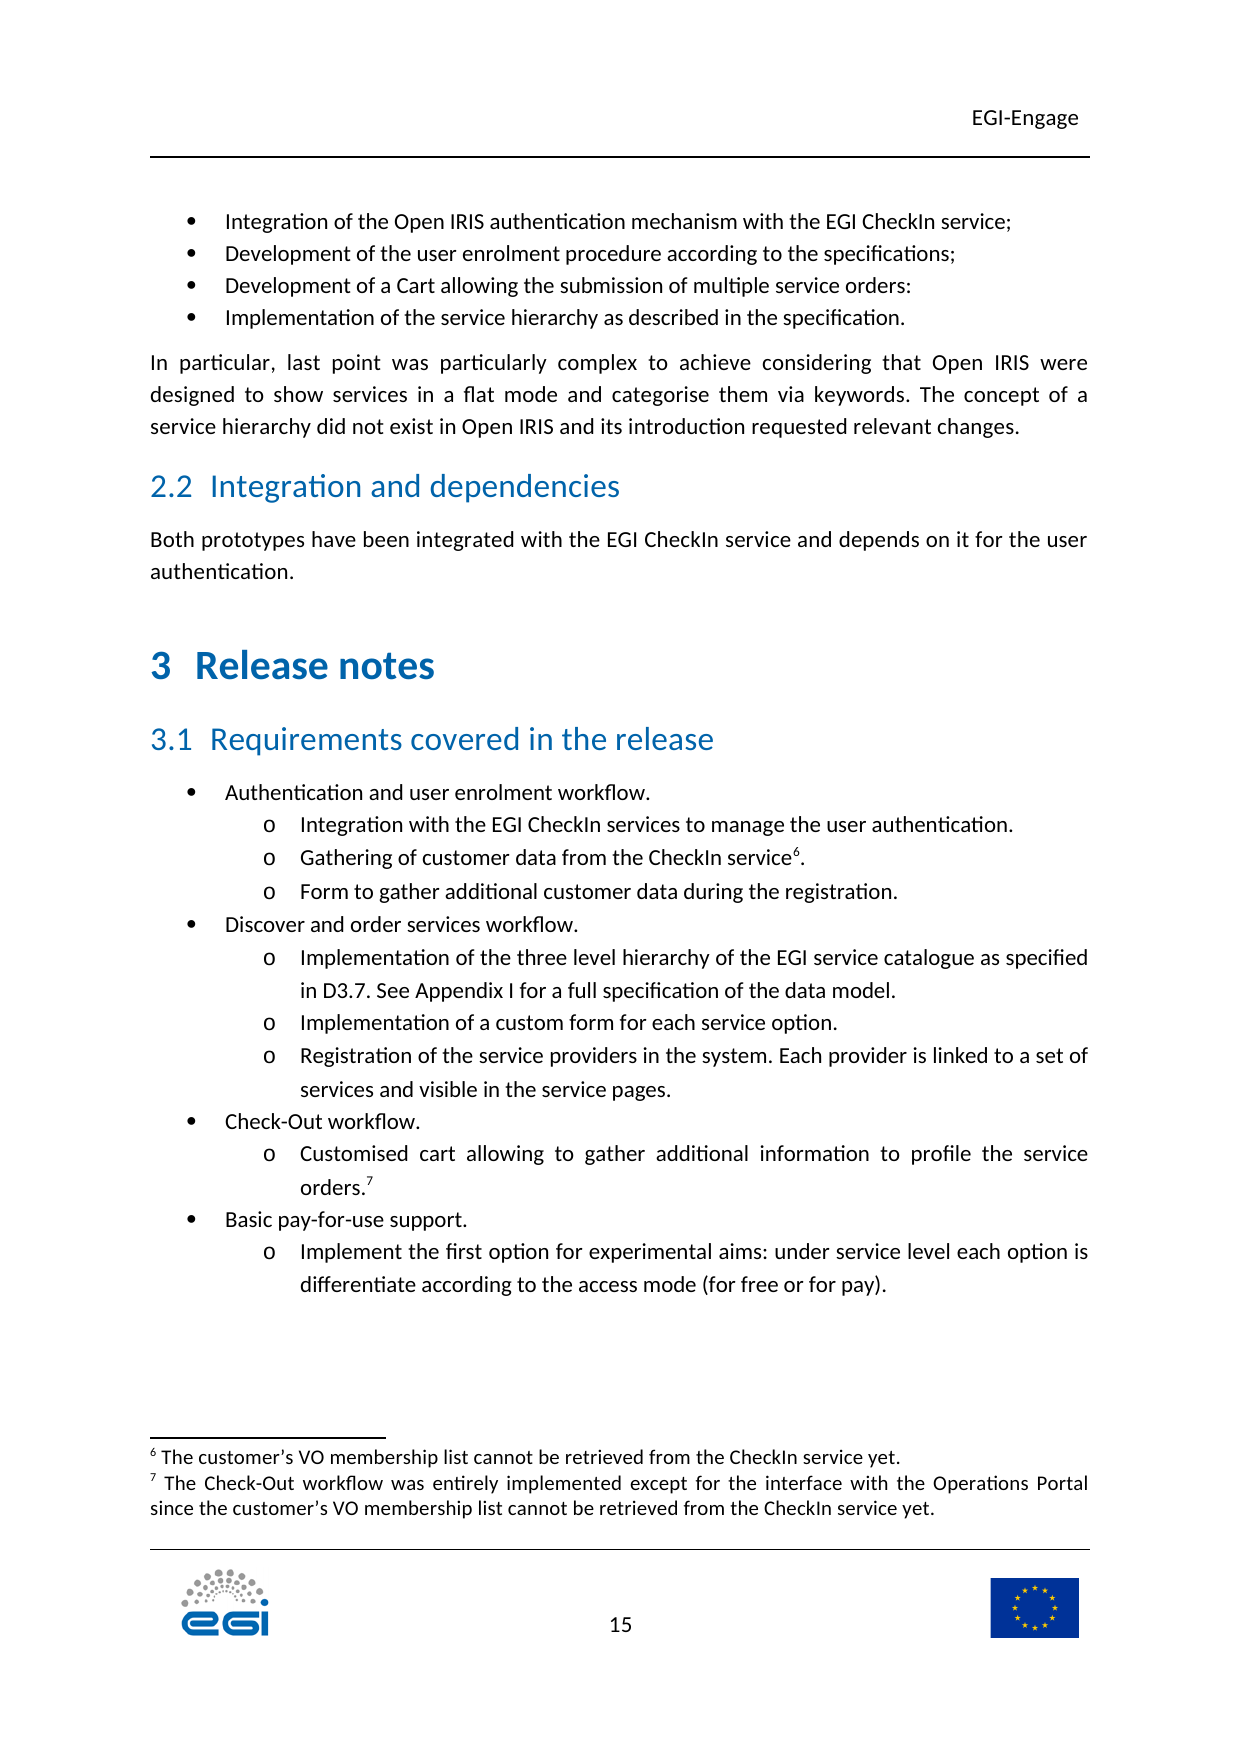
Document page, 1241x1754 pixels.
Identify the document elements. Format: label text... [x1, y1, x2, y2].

list Implementation of a custom form for each service option. [262, 1008, 1090, 1037]
text In particular, last point was particularly complex to achieve considering that Open IRIS were designed to show services in a flat mode and categorise them via keywords. The concept of a service hierarchy did not exist in Open IRIS and its introduction requested relevant changes. [150, 348, 1090, 440]
subtitle Integration and dependencies [150, 465, 1090, 506]
list Development of the user enrolment procedure according to the specifications; [187, 239, 1090, 267]
list Implement the first option for experimental aims: under service level each option is differentiate according to the access mode (for free or for pay). [262, 1237, 1090, 1298]
text Both prototypes have been integrated with the EGI CheckIn service and depends on it for the user authentication. [150, 525, 1090, 585]
list Implementation of the three level hierarchy of the EGI service catalogue as specified in D3.7. See Appendix I for a full specification of the data model. [262, 943, 1090, 1004]
picture [161, 1567, 287, 1638]
picture [990, 1578, 1079, 1638]
list Integration of the Open IRIS authentication mechanism with the EGI CheckIn service; [187, 207, 1090, 235]
list Authentication and user enrolment workflow. [187, 778, 1090, 806]
list Discover and order services workflow. [187, 910, 1090, 938]
subtitle Requirements covered in the release [150, 718, 1090, 759]
list Integration with the EGI CheckIn services to manage the user authentication. [262, 810, 1090, 839]
subtitle Release notes [150, 639, 1090, 690]
list Basic pay-for-use support. [187, 1205, 1090, 1233]
list Form to gather additional customer data during the registration. [262, 877, 1090, 906]
list Check-Out workflow. [187, 1107, 1090, 1135]
list Customised cart allowing to gather additional information to profile the service orders. [262, 1139, 1090, 1201]
list Gathering of customer data from the CheckIn service. [262, 843, 1090, 872]
list Implementation of the service hierarchy as described in the specification. [187, 303, 1090, 331]
list Development of a Cart allowing the submission of multiple service orders: [187, 271, 1090, 299]
list Registration of the service providers in the system. Each provider is linked to a set of services and visible in the service pages. [262, 1042, 1090, 1103]
